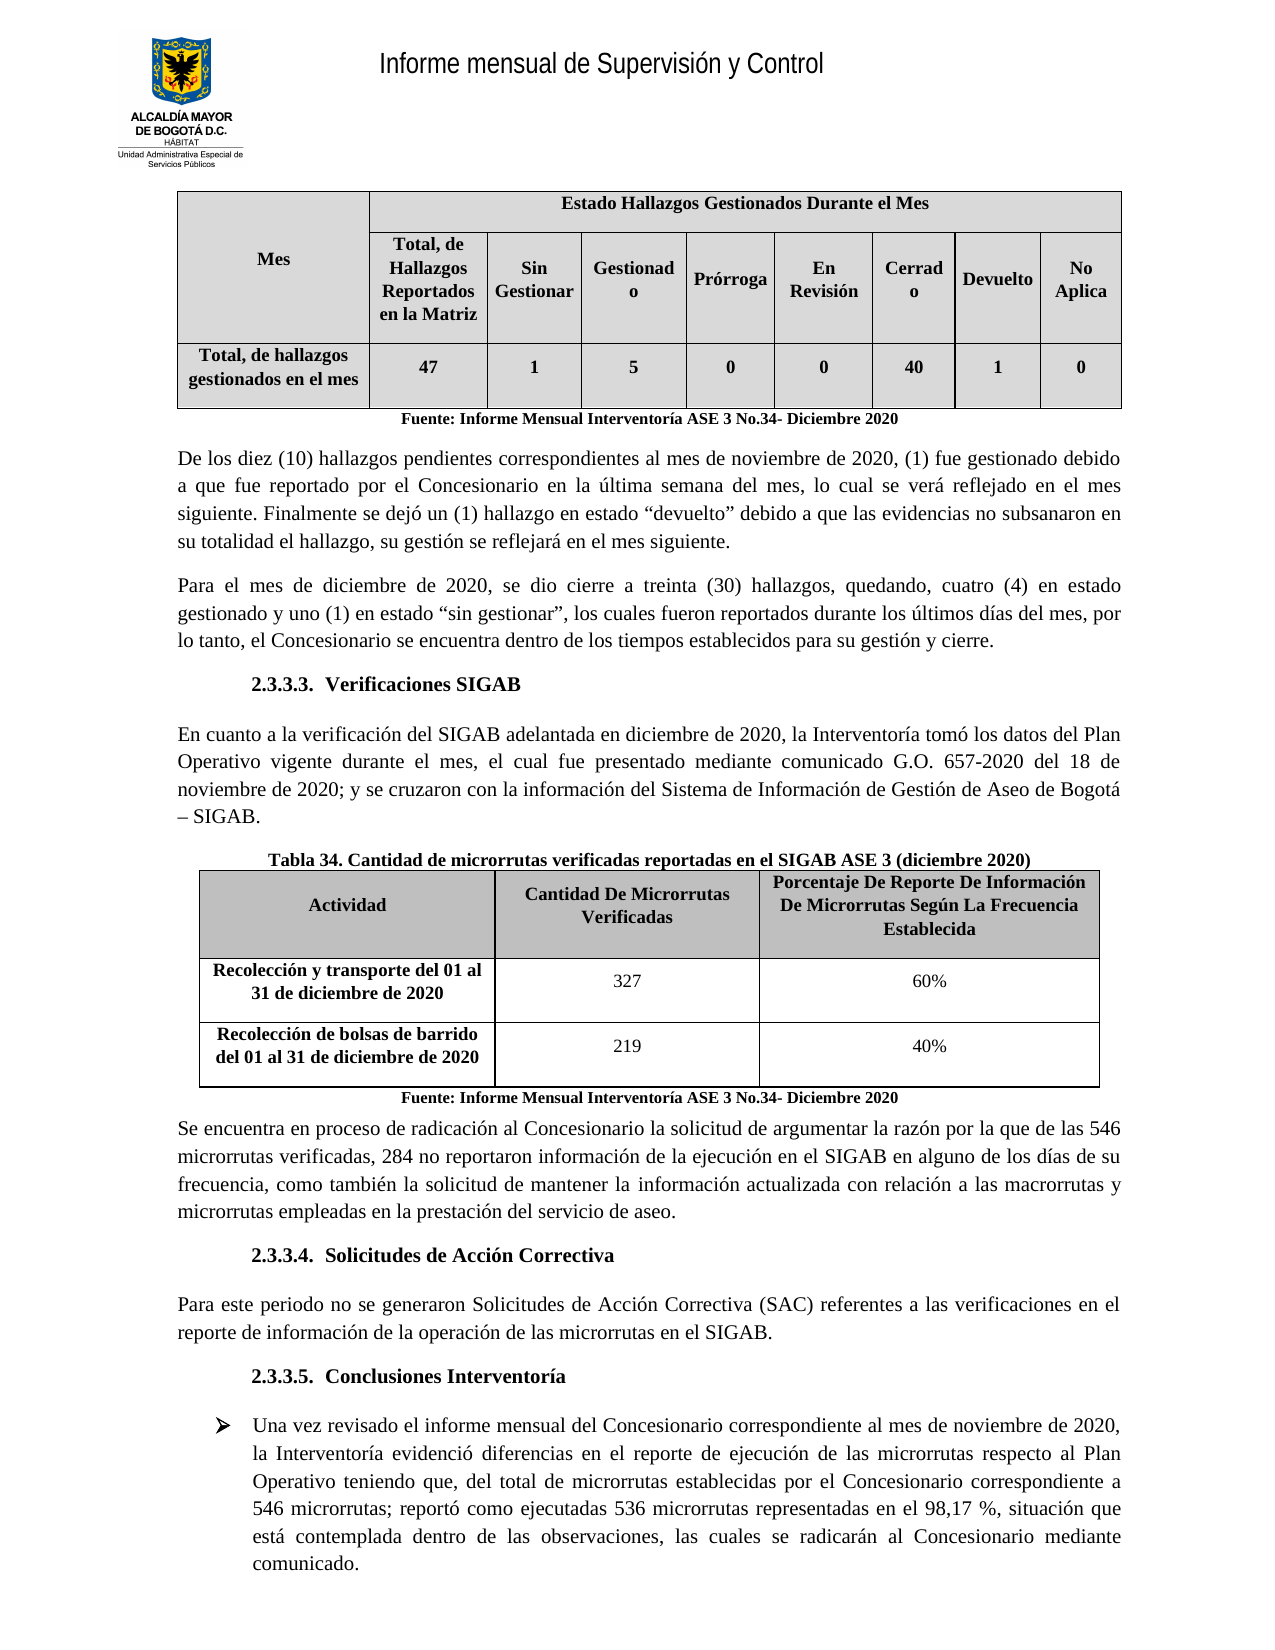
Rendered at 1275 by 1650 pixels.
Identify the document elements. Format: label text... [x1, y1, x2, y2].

subtitle Conclusiones Interventoría [251, 1364, 1122, 1388]
table_cell Total, de Hallazgos Reportados en la Matriz [370, 233, 487, 343]
table_cell 5 [582, 344, 686, 407]
table_cell En Revisión [775, 233, 872, 343]
text Fuente: Informe Mensual Interventoría ASE 3 No.34- Diciembre 2020 [177, 1087, 1122, 1107]
subtitle Verificaciones SIGAB [251, 672, 1122, 696]
table_cell 327 [496, 959, 759, 1022]
table_cell 1 [956, 344, 1040, 407]
table_cell No Aplica [1041, 233, 1121, 343]
table_cell 219 [496, 1023, 759, 1086]
text Para este periodo no se generaron Solicitudes de Acción Correctiva (SAC) referentes a las verificaciones en el reporte de información de la operación de las microrrutas en el SIGAB. [177, 1292, 1122, 1344]
table_cell 47 [370, 344, 487, 407]
table_cell 1 [488, 344, 581, 407]
table_cell Recolección de bolsas de barrido del 01 al 31 de diciembre de 2020 [200, 1023, 494, 1086]
subtitle Solicitudes de Acción Correctiva [251, 1243, 1122, 1267]
text En cuanto a la verificación del SIGAB adelantada en diciembre de 2020, la Interventoría tomó los datos del Plan Operativo vigente durante el mes, el cual fue presentado mediante comunicado G.O. 657-2020 del 18 de noviembre de 2020; y se cruzaron con la información del Sistema de Información de Gestión de Aseo de Bogotá – SIGAB. [177, 721, 1122, 828]
table_header Mes [178, 192, 369, 343]
table_cell Total, de hallazgos gestionados en el mes [178, 344, 369, 407]
text Fuente: Informe Mensual Interventoría ASE 3 No.34- Diciembre 2020 [177, 409, 1122, 428]
picture [118, 29, 250, 167]
text Tabla 34. Cantidad de microrrutas verificadas reportadas en el SIGAB ASE 3 (diciembre 2020) [177, 848, 1122, 870]
list Una vez revisado el informe mensual del Concesionario correspondiente al mes de noviembre de 2020, la Interventoría evidenció diferencias en el reporte de ejecución de las microrrutas respecto al Plan Operativo teniendo que, del total de microrrutas establecidas por el Concesionario correspondiente a 546 microrrutas; reportó como ejecutadas 536 microrrutas representadas en el 98,17 %, situación que está contemplada dentro de las observaciones, las cuales se radicarán al Concesionario mediante comunicado. [215, 1413, 1122, 1575]
table_cell 0 [687, 344, 774, 407]
table_cell Recolección y transporte del 01 al 31 de diciembre de 2020 [200, 959, 494, 1022]
text De los diez (10) hallazgos pendientes correspondientes al mes de noviembre de 2020, (1) fue gestionado debido a que fue reportado por el Concesionario en la última semana del mes, lo cual se verá reflejado en el mes siguiente. Finalmente se dejó un (1) hallazgo en estado “devuelto” debido a que las evidencias no subsanaron en su totalidad el hallazgo, su gestión se reflejará en el mes siguiente. [177, 446, 1122, 553]
table_header Estado Hallazgos Gestionados Durante el Mes [370, 192, 1121, 232]
table_cell Cerrado [873, 233, 954, 343]
table_cell Prórroga [687, 233, 774, 343]
table_cell 0 [775, 344, 872, 407]
text Se encuentra en proceso de radicación al Concesionario la solicitud de argumentar la razón por la que de las 546 microrrutas verificadas, 284 no reportaron información de la ejecución en el SIGAB en alguno de los días de su frecuencia, como también la solicitud de mantener la información actualizada con relación a las macrorrutas y microrrutas empleadas en la prestación del servicio de aseo. [177, 1116, 1122, 1223]
table_cell 60% [760, 959, 1099, 1022]
table_cell 40% [760, 1023, 1099, 1086]
table_cell Devuelto [956, 233, 1040, 343]
table_header Cantidad De Microrrutas Verificadas [496, 871, 759, 958]
table_cell 0 [1041, 344, 1121, 407]
table_header Actividad [200, 871, 494, 958]
table_header Porcentaje De Reporte De Información De Microrrutas Según La Frecuencia Establecida [760, 871, 1099, 958]
table_cell 40 [873, 344, 954, 407]
table_cell Gestionado [582, 233, 686, 343]
table_cell Sin Gestionar [488, 233, 581, 343]
text Para el mes de diciembre de 2020, se dio cierre a treinta (30) hallazgos, quedando, cuatro (4) en estado gestionado y uno (1) en estado “sin gestionar”, los cuales fueron reportados durante los últimos días del mes, por lo tanto, el Concesionario se encuentra dentro de los tiempos establecidos para su gestión y cierre. [177, 573, 1122, 652]
